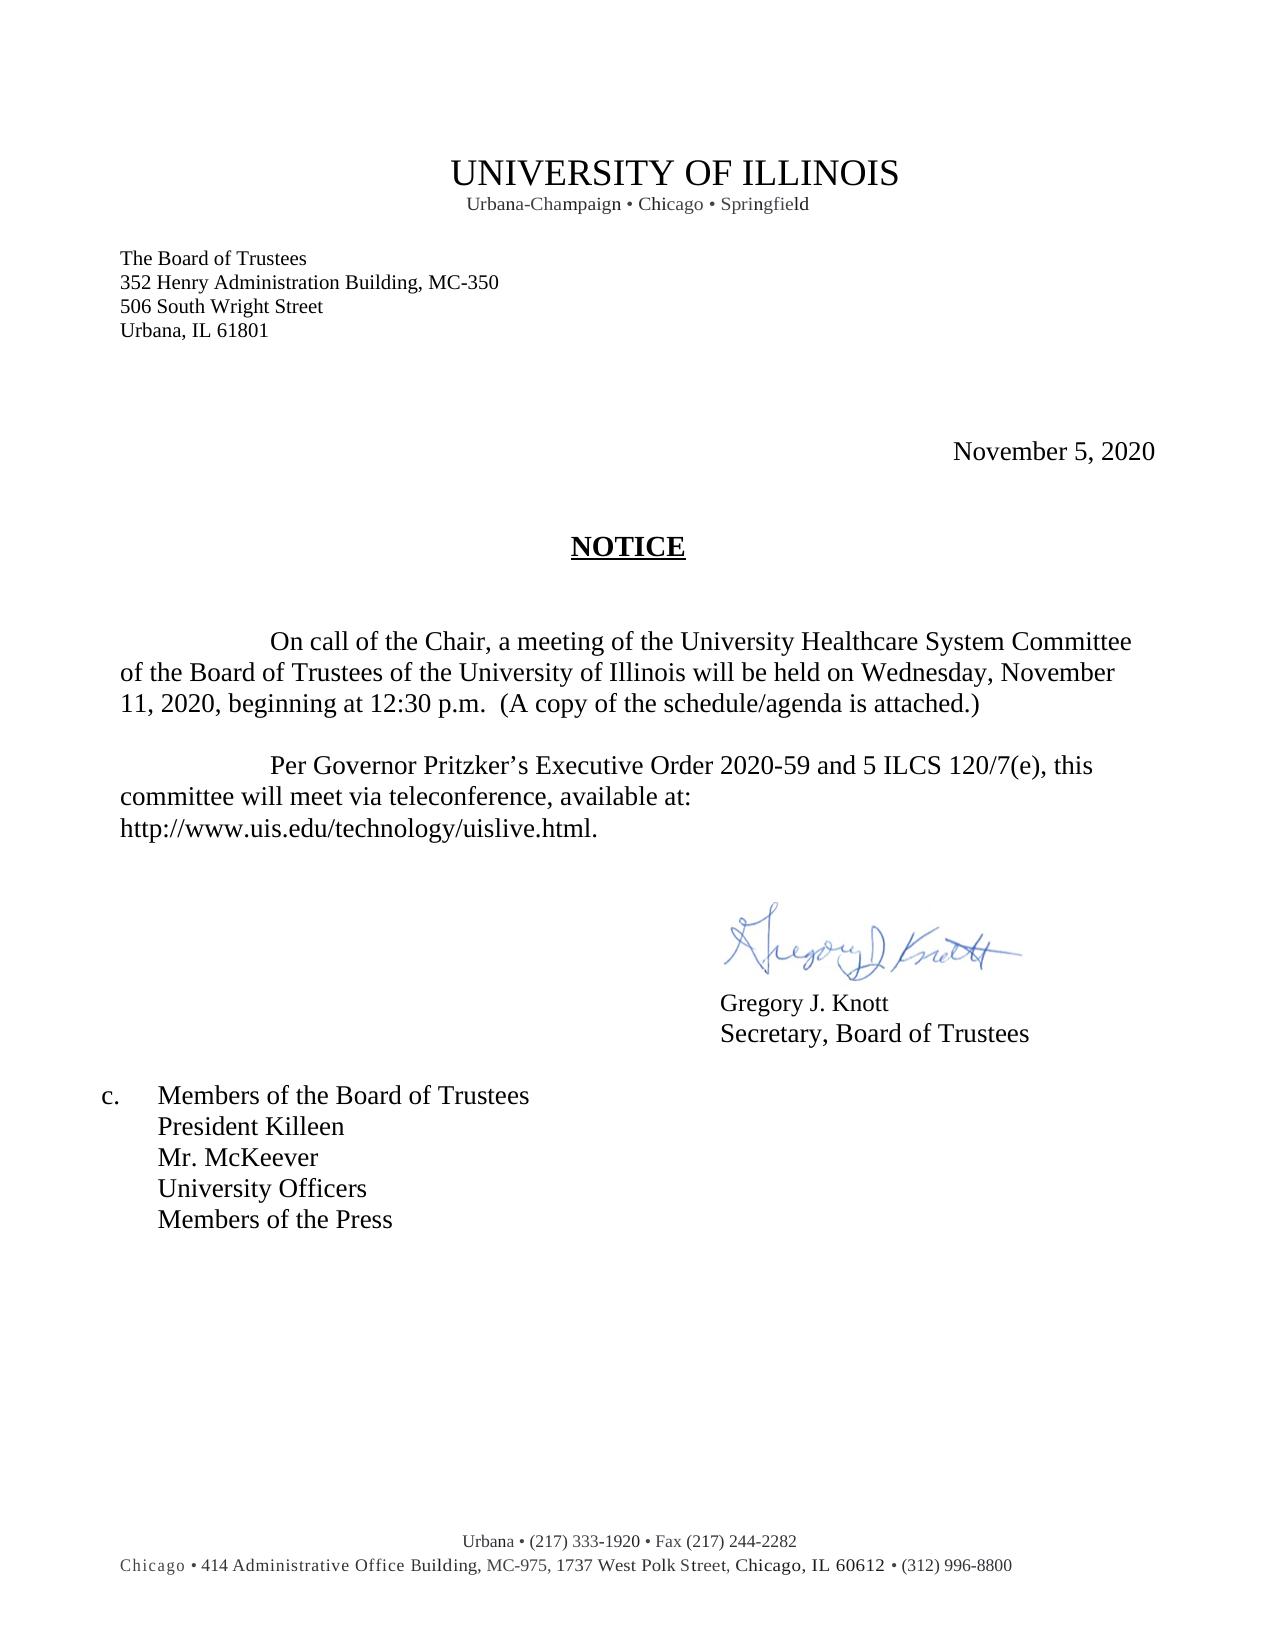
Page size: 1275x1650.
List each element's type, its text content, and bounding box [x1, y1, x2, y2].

text Gregory J. Knott [101, 988, 1155, 1017]
picture [720, 902, 1027, 988]
text Secretary, Board of Trustees [101, 1017, 1155, 1048]
text committee will meet via teleconference, available at: http://www.uis.edu/technology/uislive.html. [120, 781, 1155, 843]
text November 5, 2020 [120, 436, 1155, 467]
text The Board of Trustees [120, 246, 1155, 270]
text UNIVERSITY OF ILLINOIS [120, 150, 1155, 193]
text 506 South Wright Street [120, 294, 1155, 318]
text c. Members of the Board of Trustees President Killeen Mr. McKeever University Officers Members of the Press [101, 1079, 1155, 1235]
text NOTICE [101, 529, 1155, 562]
text Per Governor Pritzker’s Executive Order 2020-59 and 5 ILCS 120/7(e), this [195, 749, 1155, 781]
text Urbana-Champaign • Chicago • Springfield [120, 193, 1155, 215]
text On call of the Chair, a meeting of the University Healthcare System Committee of the Board of Trustees of the University of Illinois will be held on Wednesday, November 11, 2020, beginning at 12:30 p.m. (A copy of the schedule/agenda is attached.) [120, 625, 1155, 718]
text Urbana, IL 61801 [120, 318, 1155, 342]
text 352 Henry Administration Building, MC-350 [120, 270, 1155, 294]
